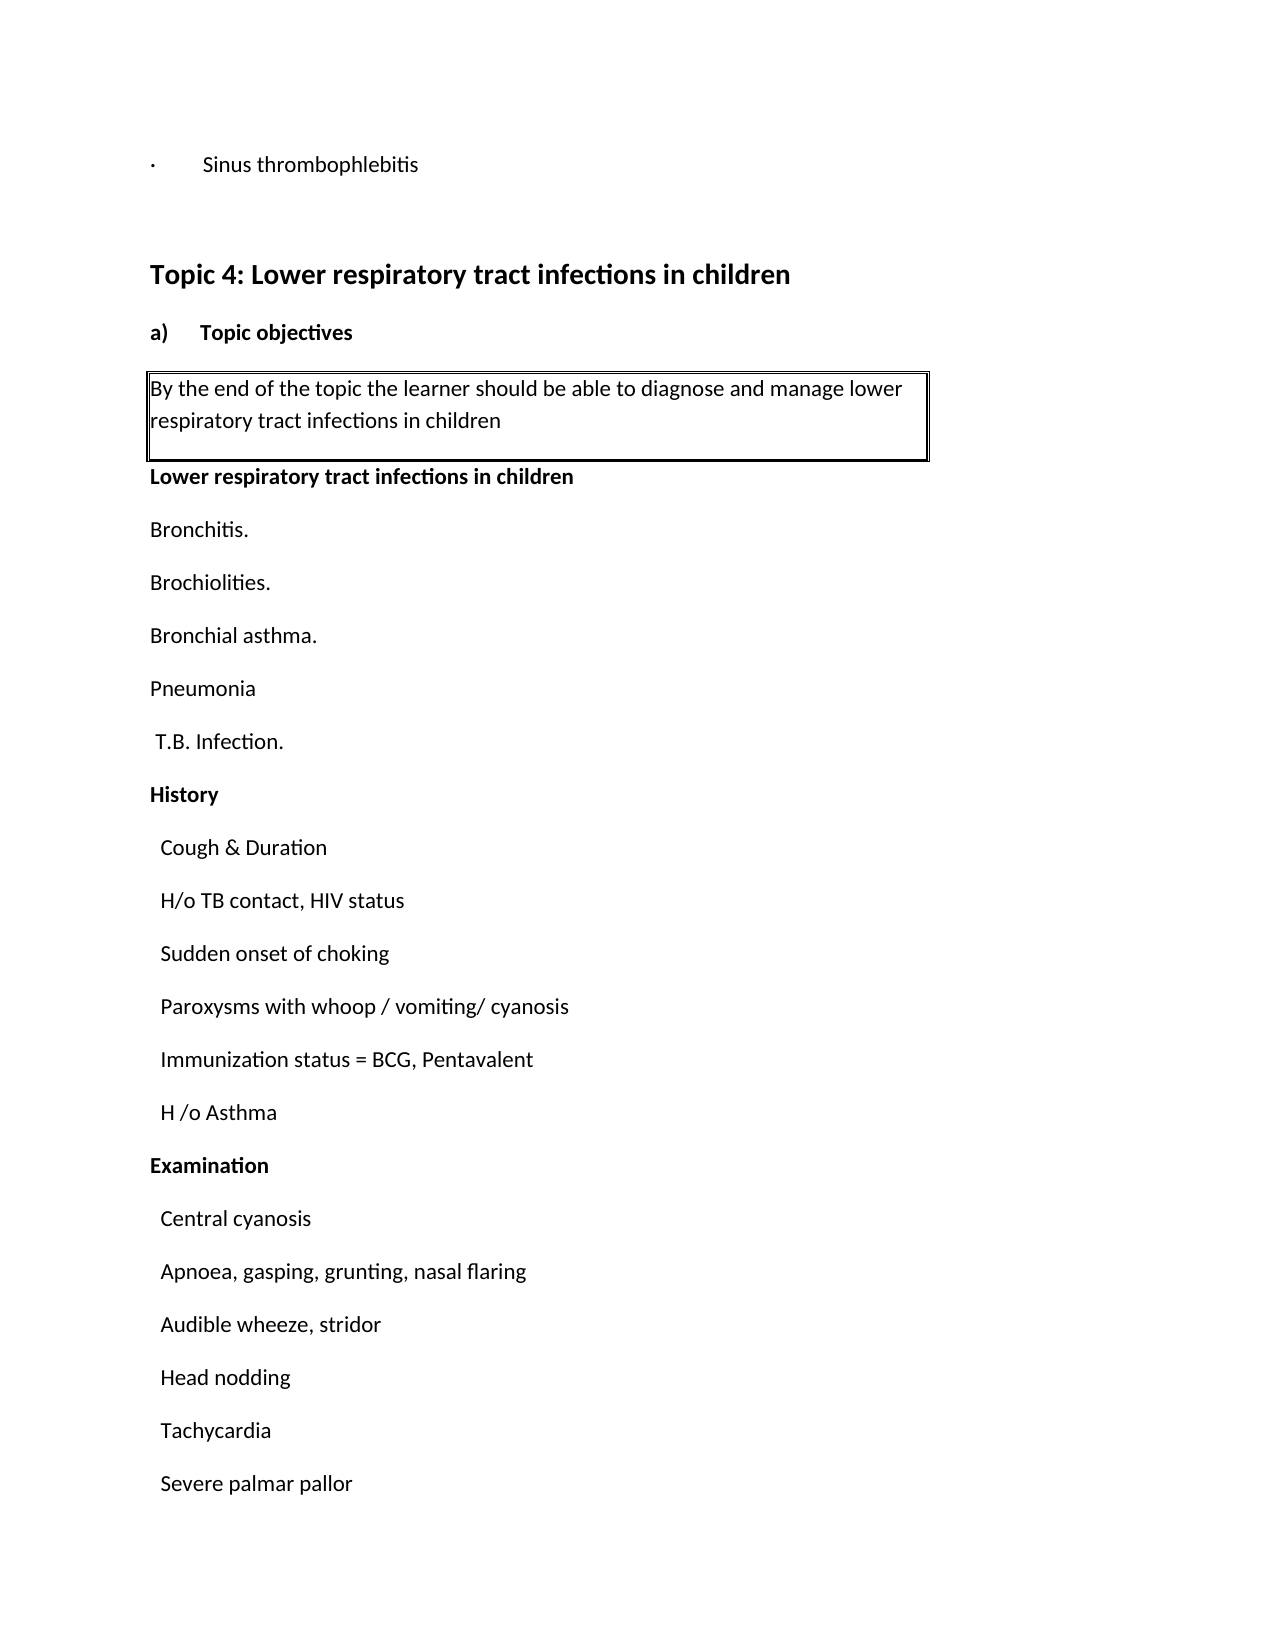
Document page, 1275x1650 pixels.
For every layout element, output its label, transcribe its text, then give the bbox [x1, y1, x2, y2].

text · Sinus thrombophlebitis [150, 150, 1125, 178]
text  Audible wheeze, stridor [150, 1311, 1125, 1338]
text Bronchial asthma. [150, 621, 1125, 649]
text  Head nodding [150, 1363, 1125, 1392]
text Lower respiratory tract infections in children [150, 462, 1125, 490]
text  Central cyanosis [150, 1204, 1125, 1232]
text T.B. Infection. [150, 727, 1125, 755]
text  Paroxysms with whoop / vomiting/ cyanosis [150, 992, 1125, 1020]
text Pneumonia [150, 674, 1125, 702]
text  Tachycardia [150, 1417, 1125, 1444]
text Examination [150, 1151, 1125, 1179]
text  Sudden onset of choking [150, 939, 1125, 967]
text  H /o Asthma [150, 1098, 1125, 1126]
text Brochiolities. [150, 568, 1125, 596]
text a) Topic objectives [150, 318, 1125, 346]
text  Immunization status = BCG, Pentavalent [150, 1045, 1125, 1073]
text  Cough & Duration [150, 833, 1125, 861]
text  Apnoea, gasping, grunting, nasal flaring [150, 1257, 1125, 1286]
text Topic 4: Lower respiratory tract infections in children [150, 256, 1125, 292]
table_header By the end of the topic the learner should be able to diagnose and manage lower respiratory tract infections in children [150, 374, 926, 459]
text  Severe palmar pallor [150, 1469, 1125, 1498]
text  H/o TB contact, HIV status [150, 886, 1125, 914]
text Bronchitis. [150, 515, 1125, 543]
text History [150, 780, 1125, 808]
